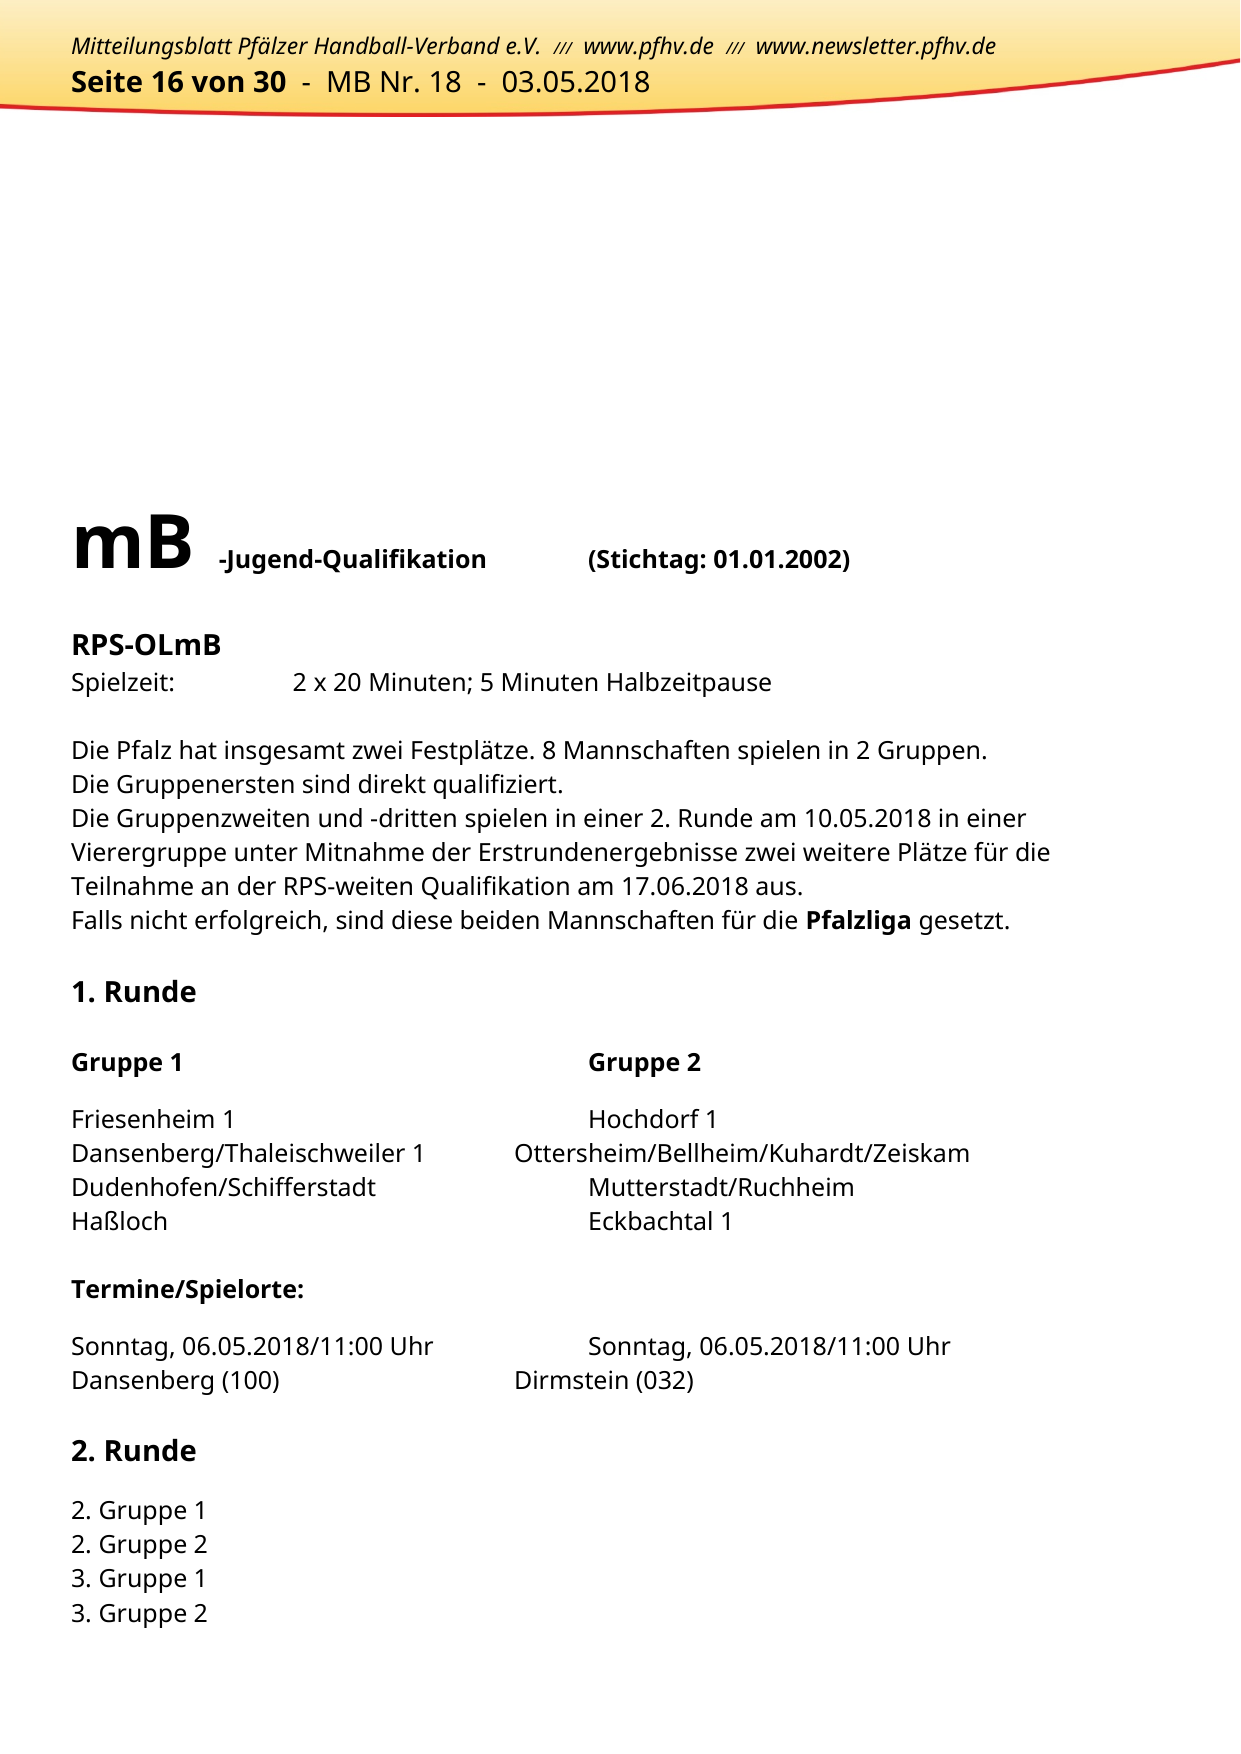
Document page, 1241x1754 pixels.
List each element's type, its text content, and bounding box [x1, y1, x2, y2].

text Die Pfalz hat insgesamt zwei Festplätze. 8 Mannschaften spielen in 2 Gruppen. Die Gruppenersten sind direkt qualifiziert. Die Gruppenzweiten und -dritten spielen in einer 2. Runde am 10.05.2018 in einer Vierergruppe unter Mitnahme der Erstrundenergebnisse zwei weitere Plätze für die Teilnahme an der RPS-weiten Qualifikation am 17.06.2018 aus. Falls nicht erfolgreich, sind diese beiden Mannschaften für die Pfalzliga gesetzt. [71, 732, 1169, 937]
text Gruppe 1 Gruppe 2 [71, 1044, 1169, 1079]
text Sonntag, 06.05.2018/11:00 Uhr Sonntag, 06.05.2018/11:00 Uhr Dansenberg (100) Dirmstein (032) [71, 1328, 1169, 1397]
text Friesenheim 1 Hochdorf 1 [71, 1101, 1169, 1135]
text 2. Runde [71, 1431, 1169, 1470]
text 2. Gruppe 1 2. Gruppe 2 3. Gruppe 1 3. Gruppe 2 [71, 1493, 1169, 1663]
text 1. Runde [71, 971, 1169, 1011]
picture [0, 0, 1241, 117]
text Termine/Spielorte: [71, 1272, 1169, 1306]
text Dansenberg/Thaleischweiler 1 Ottersheim/Bellheim/Kuhardt/Zeiskam [71, 1135, 1169, 1169]
text mB -Jugend-Qualifikation (Stichtag: 01.01.2002) [71, 488, 1169, 591]
text Dudenhofen/Schifferstadt Mutterstadt/Ruchheim [71, 1169, 1169, 1203]
text Spielzeit: 2 x 20 Minuten; 5 Minuten Halbzeitpause [71, 664, 1169, 698]
text Haßloch Eckbachtal 1 [71, 1203, 1169, 1238]
text RPS-OLmB [71, 624, 1169, 664]
